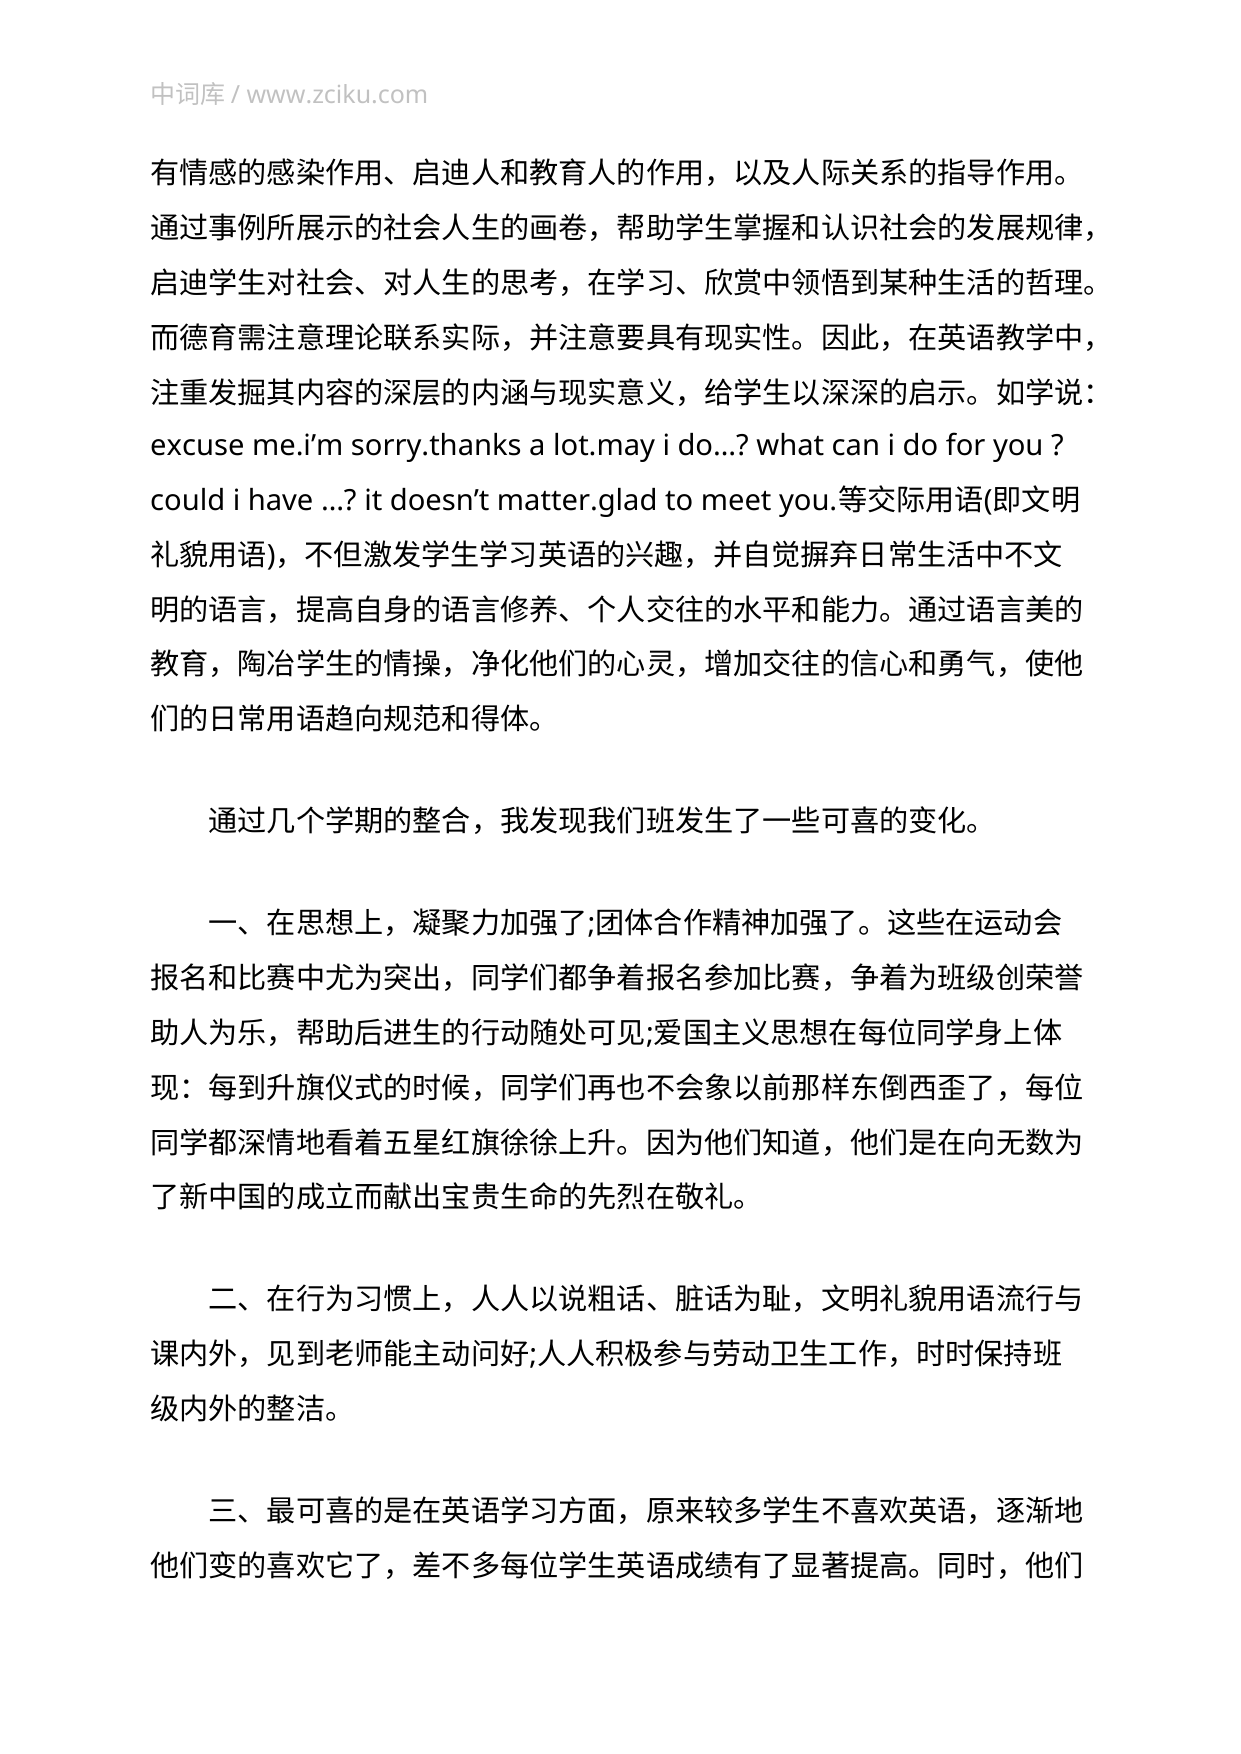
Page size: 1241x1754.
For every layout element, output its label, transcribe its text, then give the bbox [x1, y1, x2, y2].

text 通过几个学期的整合，我发现我们班发生了一些可喜的变化。 [150, 798, 1090, 840]
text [150, 150, 1090, 738]
text 二、在行为习惯上，人人以说粗话、脏话为耻，文明礼貌用语流行与课内外，见到老师能主动问好;人人积极参与劳动卫生工作，时时保持班级内外的整洁。 [150, 1276, 1090, 1428]
text 一、在思想上，凝聚力加强了;团体合作精神加强了。这些在运动会报名和比赛中尤为突出，同学们都争着报名参加比赛，争着为班级创荣誉助人为乐，帮助后进生的行动随处可见;爱国主义思想在每位同学身上体现：每到升旗仪式的时候，同学们再也不会象以前那样东倒西歪了，每位同学都深情地看着五星红旗徐徐上升。因为他们知道，他们是在向无数为了新中国的成立而献出宝贵生命的先烈在敬礼。 [150, 899, 1090, 1216]
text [150, 1487, 1090, 1585]
